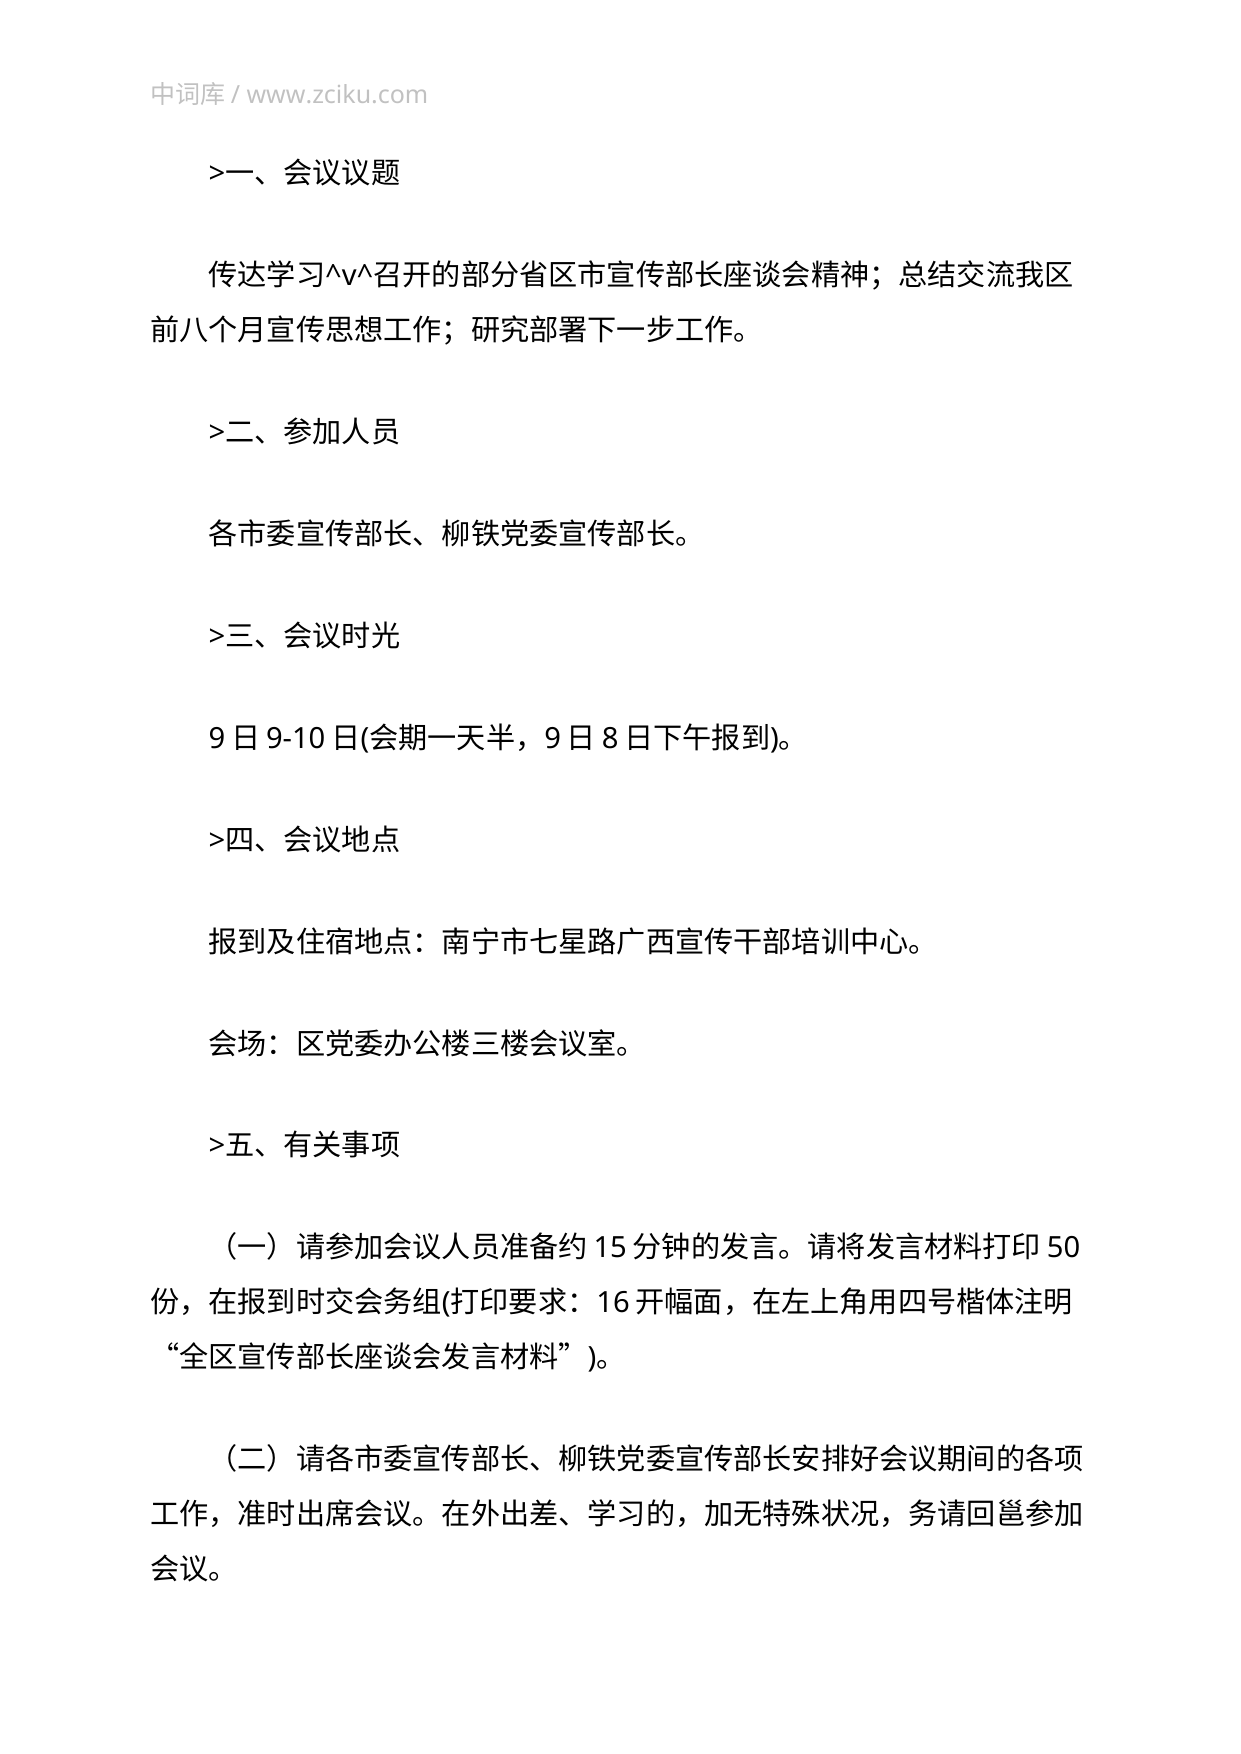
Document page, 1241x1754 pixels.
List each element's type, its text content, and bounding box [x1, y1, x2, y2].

text 报到及住宿地点：南宁市七星路广西宣传干部培训中心。 [150, 918, 1090, 961]
text 会场：区党委办公楼三楼会议室。 [150, 1020, 1090, 1062]
text （一）请参加会议人员准备约15分钟的发言。请将发言材料打印50份，在报到时交会务组(打印要求：16开幅面，在左上角用四号楷体注明“全区宣传部长座谈会发言材料”)。 [150, 1224, 1090, 1376]
text >二、参加人员 [150, 409, 1090, 451]
text 9日9-10日(会期一天半，9日8日下午报到)。 [150, 714, 1090, 757]
text 各市委宣传部长、柳铁党委宣传部长。 [150, 511, 1090, 553]
text （二）请各市委宣传部长、柳铁党委宣传部长安排好会议期间的各项工作，准时出席会议。在外出差、学习的，加无特殊状况，务请回邕参加会议。 [150, 1436, 1090, 1588]
text >三、会议时光 [150, 612, 1090, 655]
text >四、会议地点 [150, 816, 1090, 859]
text >五、有关事项 [150, 1122, 1090, 1164]
text >一、会议议题 [150, 150, 1090, 192]
text 传达学习^v^召开的部分省区市宣传部长座谈会精神；总结交流我区前八个月宣传思想工作；研究部署下一步工作。 [150, 252, 1090, 349]
